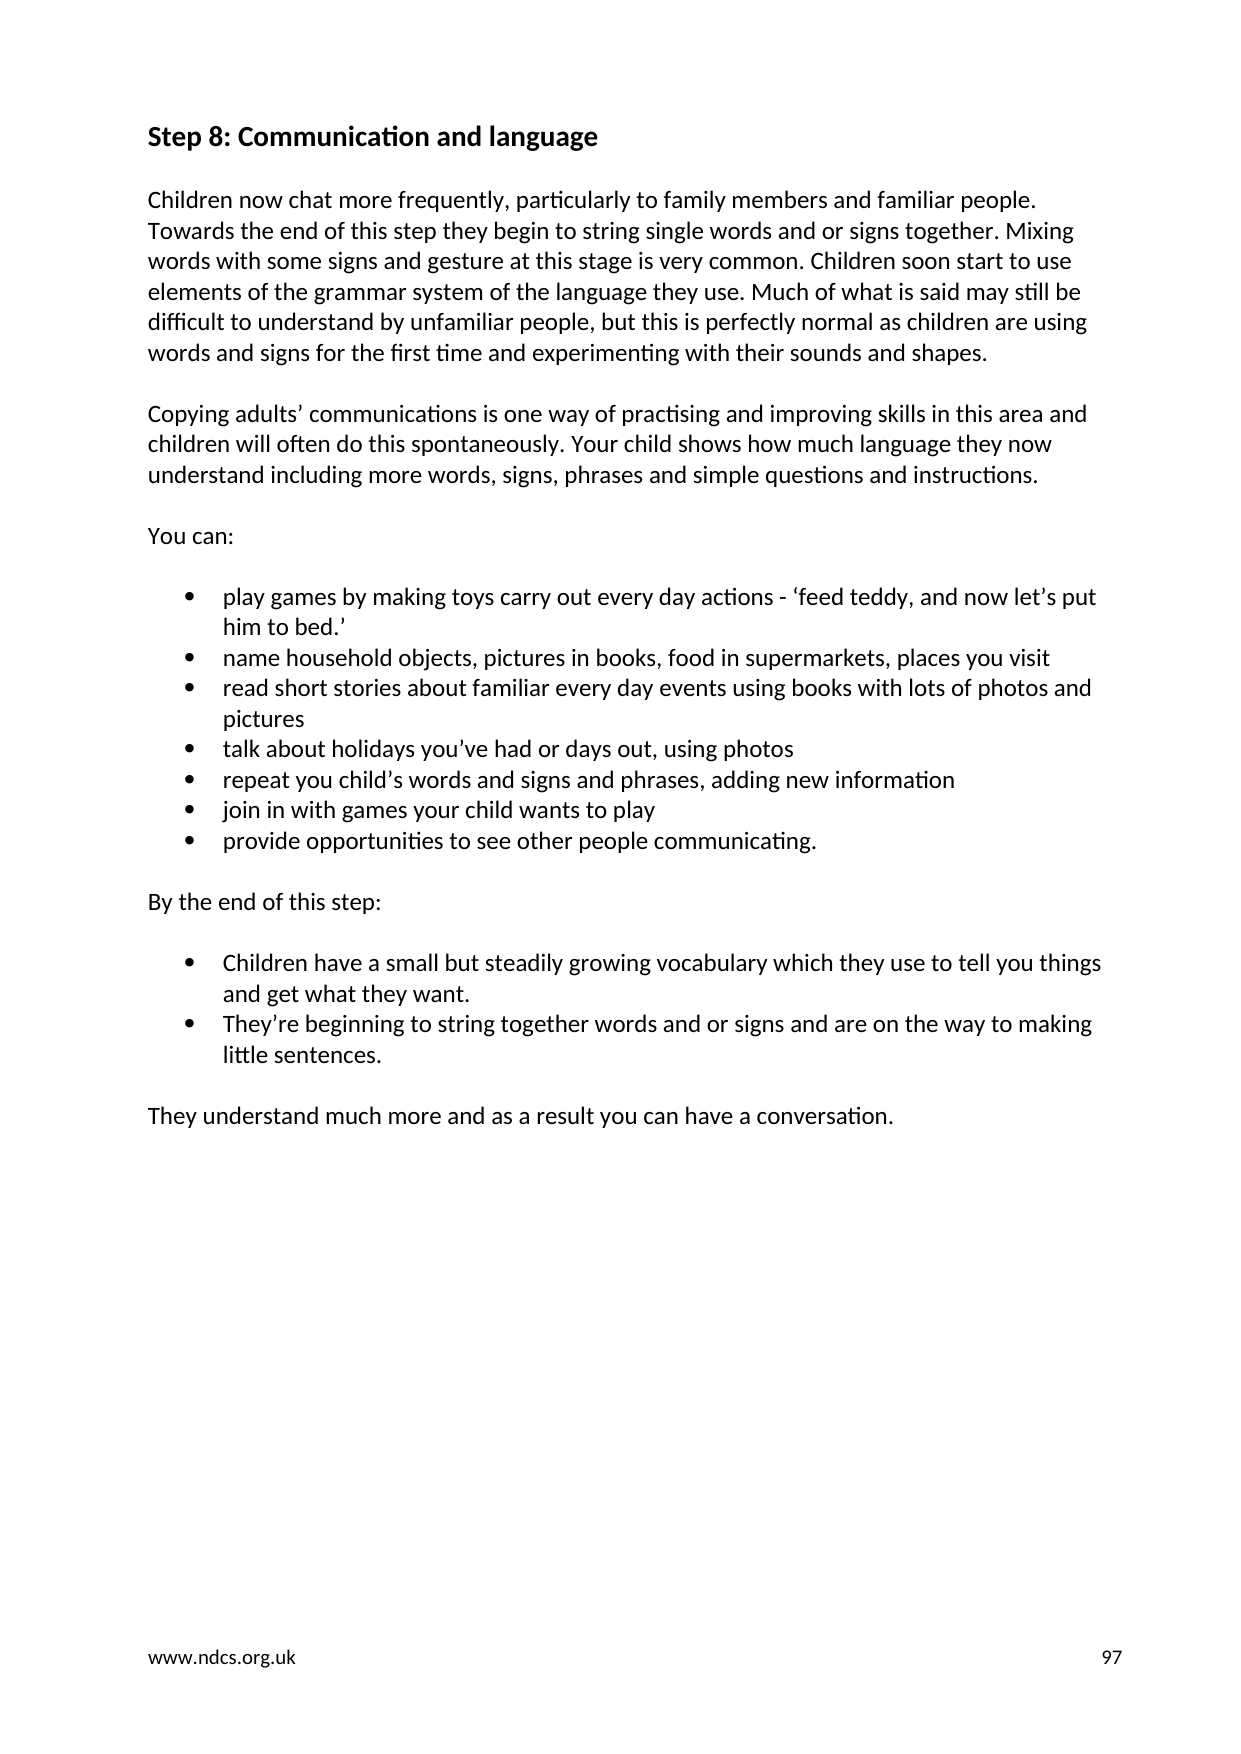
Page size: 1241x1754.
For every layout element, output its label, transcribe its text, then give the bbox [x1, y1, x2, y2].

text By the end of this step: [148, 886, 1122, 917]
text You can: [148, 520, 1122, 551]
list play games by making toys carry out every day actions - ‘feed teddy, and now let’s put him to bed.’ [185, 581, 1122, 642]
list talk about holidays you’ve had or days out, using photos [185, 734, 1122, 764]
list Children have a small but steadily growing vocabulary which they use to tell you things and get what they want. [185, 947, 1122, 1008]
text Children now chat more frequently, particularly to family members and familiar people. Towards the end of this step they begin to string single words and or signs together. Mixing words with some signs and gesture at this stage is very common. Children soon start to use elements of the grammar system of the language they use. Much of what is said may still be difficult to understand by unfamiliar people, but this is perfectly normal as children are using words and signs for the first time and experimenting with their sounds and shapes. [148, 184, 1122, 367]
list provide opportunities to see other people communicating. [185, 825, 1122, 856]
text They understand much more and as a result you can have a conversation. [148, 1100, 1122, 1130]
list join in with games your child wants to play [185, 795, 1122, 825]
text Step 8: Communication and language [148, 118, 1122, 154]
list They’re beginning to string together words and or signs and are on the way to making little sentences. [185, 1008, 1122, 1069]
text Copying adults’ communications is one way of practising and improving skills in this area and children will often do this spontaneously. Your child shows how much language they now understand including more words, signs, phrases and simple questions and instructions. [148, 398, 1122, 489]
list read short stories about familiar every day events using books with lots of photos and pictures [185, 673, 1122, 734]
list repeat you child’s words and signs and phrases, adding new information [185, 764, 1122, 795]
list name household objects, pictures in books, food in supermarkets, places you visit [185, 642, 1122, 673]
